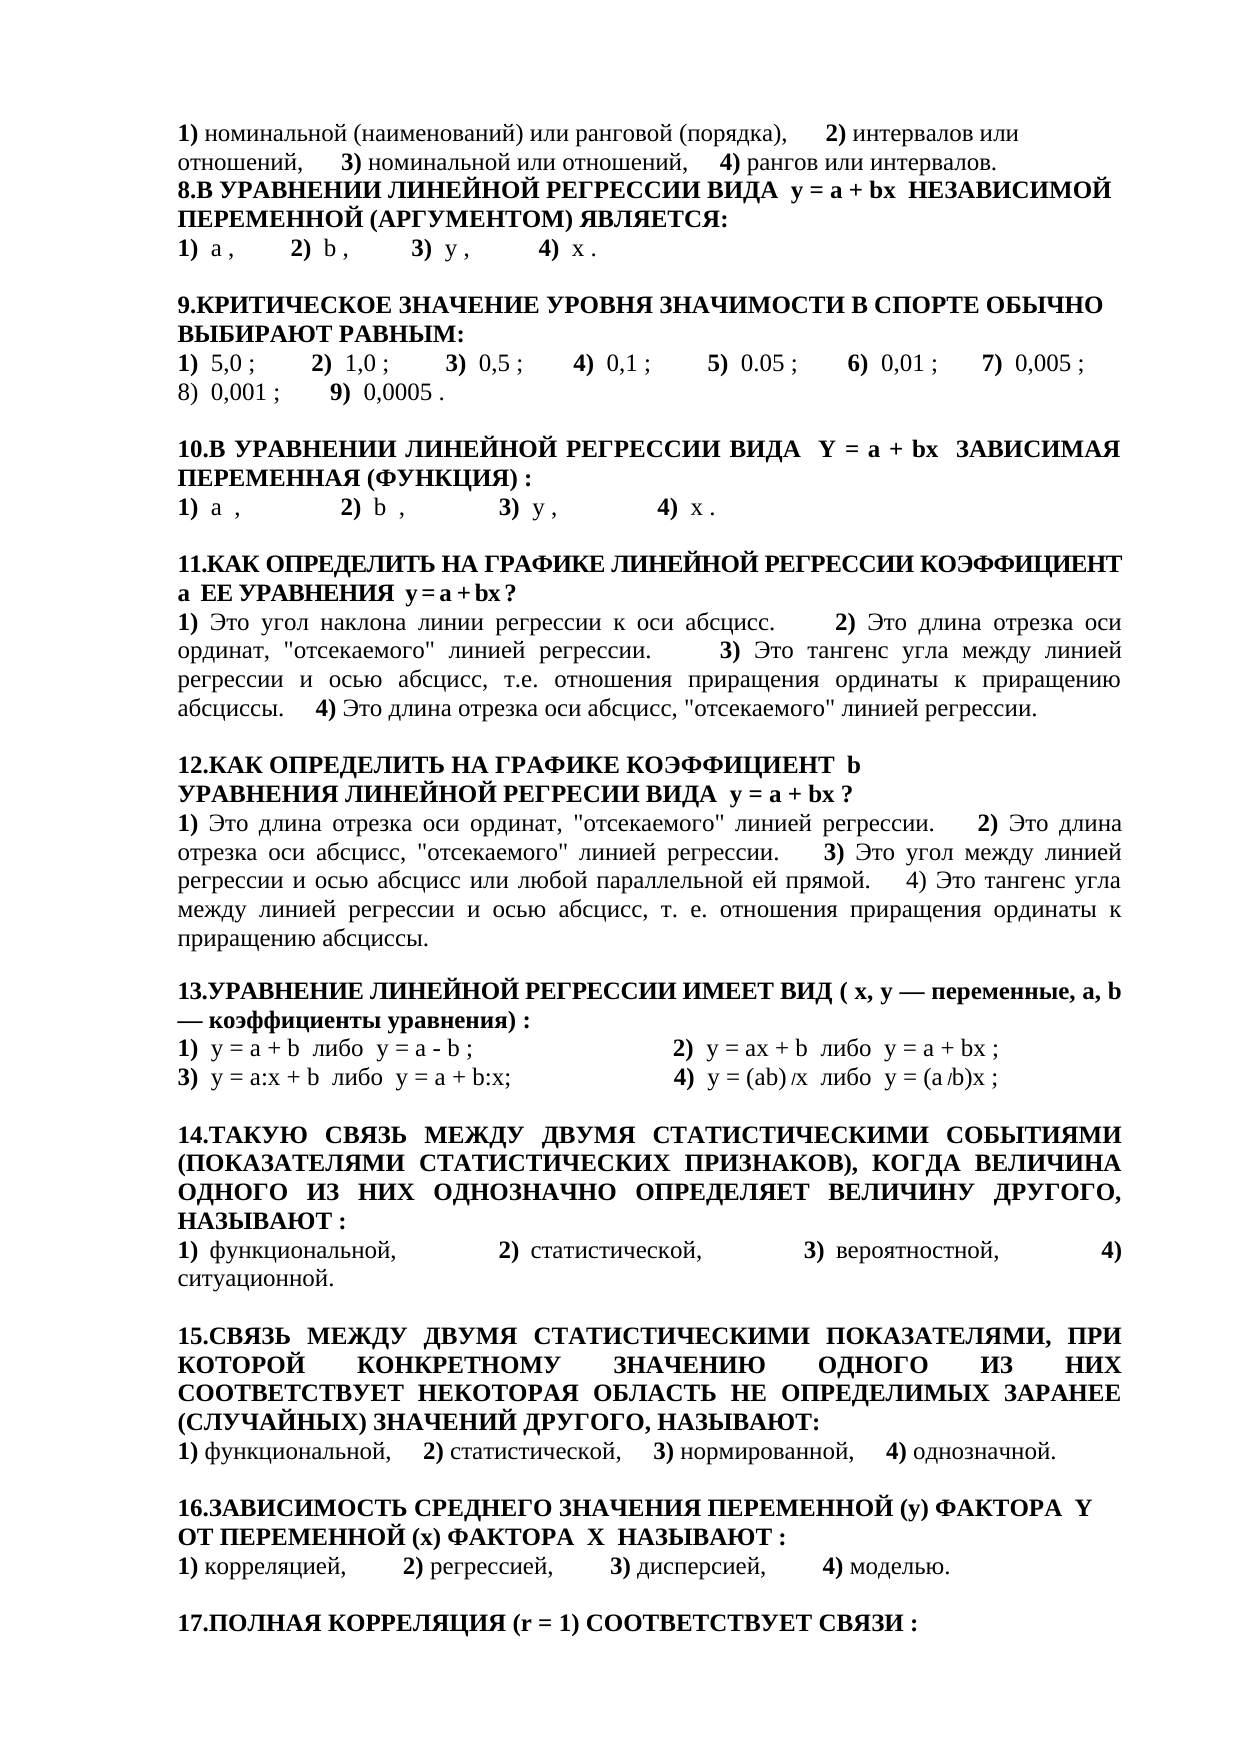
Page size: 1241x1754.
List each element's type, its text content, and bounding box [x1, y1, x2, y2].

text 17.ПОЛНАЯ КОРРЕЛЯЦИЯ (r = 1) СООТВЕТСТВУЕТ СВЯЗИ : [177, 1608, 1122, 1637]
text 1) функциональной, 2) cтатистической, 3) нормированной, 4) oднозначной. [177, 1436, 1122, 1465]
text 1) Это угол наклона линии регрессии к оси абсцисс. 2) Это длина отрезка оси ординат, "отсекаемого" линией регрессии. 3) Это тангенс угла между линией регрессии и осью абсцисс, т.е. отношения приращения ординаты к приращению абсциссы. 4) Это длина отрезка оси абсцисс, "отсекаемого" линией регрессии. [177, 607, 1122, 722]
text 8.В УРАВНЕНИИ ЛИНЕЙНОЙ РЕГРЕССИИ ВИДА y = a + bх НЕЗАВИСИМОЙ ПЕРЕМЕННОЙ (АРГУМЕНТОМ) ЯВЛЯЕТСЯ: [177, 176, 1122, 233]
text 12.КАК ОПРЕДЕЛИТЬ НА ГРАФИКЕ КОЭФФИЦИЕНТ b [177, 751, 1122, 779]
text 1) 5,0 ; 2) 1,0 ; 3) 0,5 ; 4) 0,1 ; 5) 0.05 ; 6) 0,01 ; 7) 0,005 ; 8) 0,001 ; 9) 0,0005 . [177, 348, 1122, 406]
text УРАВНЕНИЯ ЛИНЕЙНОЙ РЕГРЕСИИ ВИДА y = a + bx ? [177, 779, 1122, 808]
text 13.УРАВНЕНИЕ ЛИНЕЙНОЙ РЕГРЕССИИ ИМЕЕТ ВИД ( x, y — переменные, a, b — коэффициенты уравнения) : [177, 976, 1122, 1033]
text 1) функциональной, 2) статистической, 3) вероятностной, 4) ситуационной. [177, 1235, 1122, 1292]
text 10.В УРАВНЕНИИ ЛИНЕЙНОЙ РЕГРЕССИИ ВИДА Y = a + bx ЗАВИСИМАЯ ПЕРЕМЕННАЯ (ФУНКЦИЯ) : [177, 434, 1122, 492]
text 16.ЗАВИСИМОСТЬ СРЕДНЕГО ЗНАЧЕНИЯ ПЕРЕМЕННОЙ (y) ФАКТОРА Y [177, 1493, 1122, 1522]
text 1) номинальной (наименований) или ранговой (порядка), 2) интервалов или отношений, 3) номинальной или отношений, 4) рангов или интервалов. [177, 118, 1122, 176]
text 1) y = a + b либо y = a - b ; 2) y = ax + b либо y = a + bx ; [177, 1033, 1122, 1062]
text 15.СВЯЗЬ МЕЖДУ ДВУМЯ СТАТИСТИЧЕСКИМИ ПОКАЗАТЕЛЯМИ, ПРИ КОТОРОЙ КОНКРЕТНОМУ ЗНАЧЕНИЮ ОДНОГО ИЗ НИХ СООТВЕТСТВУЕТ НЕКОТОРАЯ ОБЛАСТЬ НЕ ОПРЕДЕЛИМЫХ ЗАРАНЕЕ (СЛУЧАЙНЫХ) ЗНАЧЕНИЙ ДРУГОГО, НАЗЫВАЮТ: [177, 1321, 1122, 1436]
text 11.КАК ОПРЕДЕЛИТЬ НА ГРАФИКЕ ЛИНЕЙНОЙ РЕГРЕССИИ КОЭФФИЦИЕНТ a ЕЕ УРАВНЕНИЯ y = a + bx ? [177, 549, 1122, 607]
text 9.КРИТИЧЕСКОЕ ЗНАЧЕНИЕ УРОВНЯ ЗНАЧИМОСТИ В СПОРТЕ ОБЫЧНО ВЫБИРАЮТ РАВНЫМ: [177, 291, 1122, 348]
text 1) a , 2) b , 3) y , 4) x . [177, 492, 1122, 521]
text 3) y = a:x + b либо y = a + b:x; 4) y = (ab)x либо y = (ab)x ; [177, 1062, 1122, 1091]
text 1) a , 2) b , 3) y , 4) x . [177, 233, 1122, 262]
text 1) Это длина отрезка оси ординат, "отсекаемого" линией регрессии. 2) Это длина отрезка оси абсцисс, "отсекаемого" линией регрессии. 3) Это угол между линией регрессии и осью абсцисс или любой параллельной ей прямой. 4) Это тангенс угла между линией регрессии и осью абсцисс, т. е. отношения приращения ординаты к приращению абсциссы. [177, 808, 1122, 952]
text ОТ ПЕРЕМЕННОЙ (x) ФАКТОРА X НАЗЫВАЮТ : [177, 1522, 1122, 1551]
text 1) корреляцией, 2) регрессией, 3) дисперсией, 4) моделью. [177, 1551, 1122, 1580]
text 14.ТАКУЮ СВЯЗЬ МЕЖДУ ДВУМЯ СТАТИСТИЧЕСКИМИ СОБЫТИЯМИ (ПОКАЗАТЕЛЯМИ СТАТИСТИЧЕСКИХ ПРИЗНАКОВ), КОГДА ВЕЛИЧИНА ОДНОГО ИЗ НИХ ОДНОЗНАЧНО ОПРЕДЕЛЯЕТ ВЕЛИЧИНУ ДРУГОГО, НАЗЫВАЮТ : [177, 1120, 1122, 1235]
